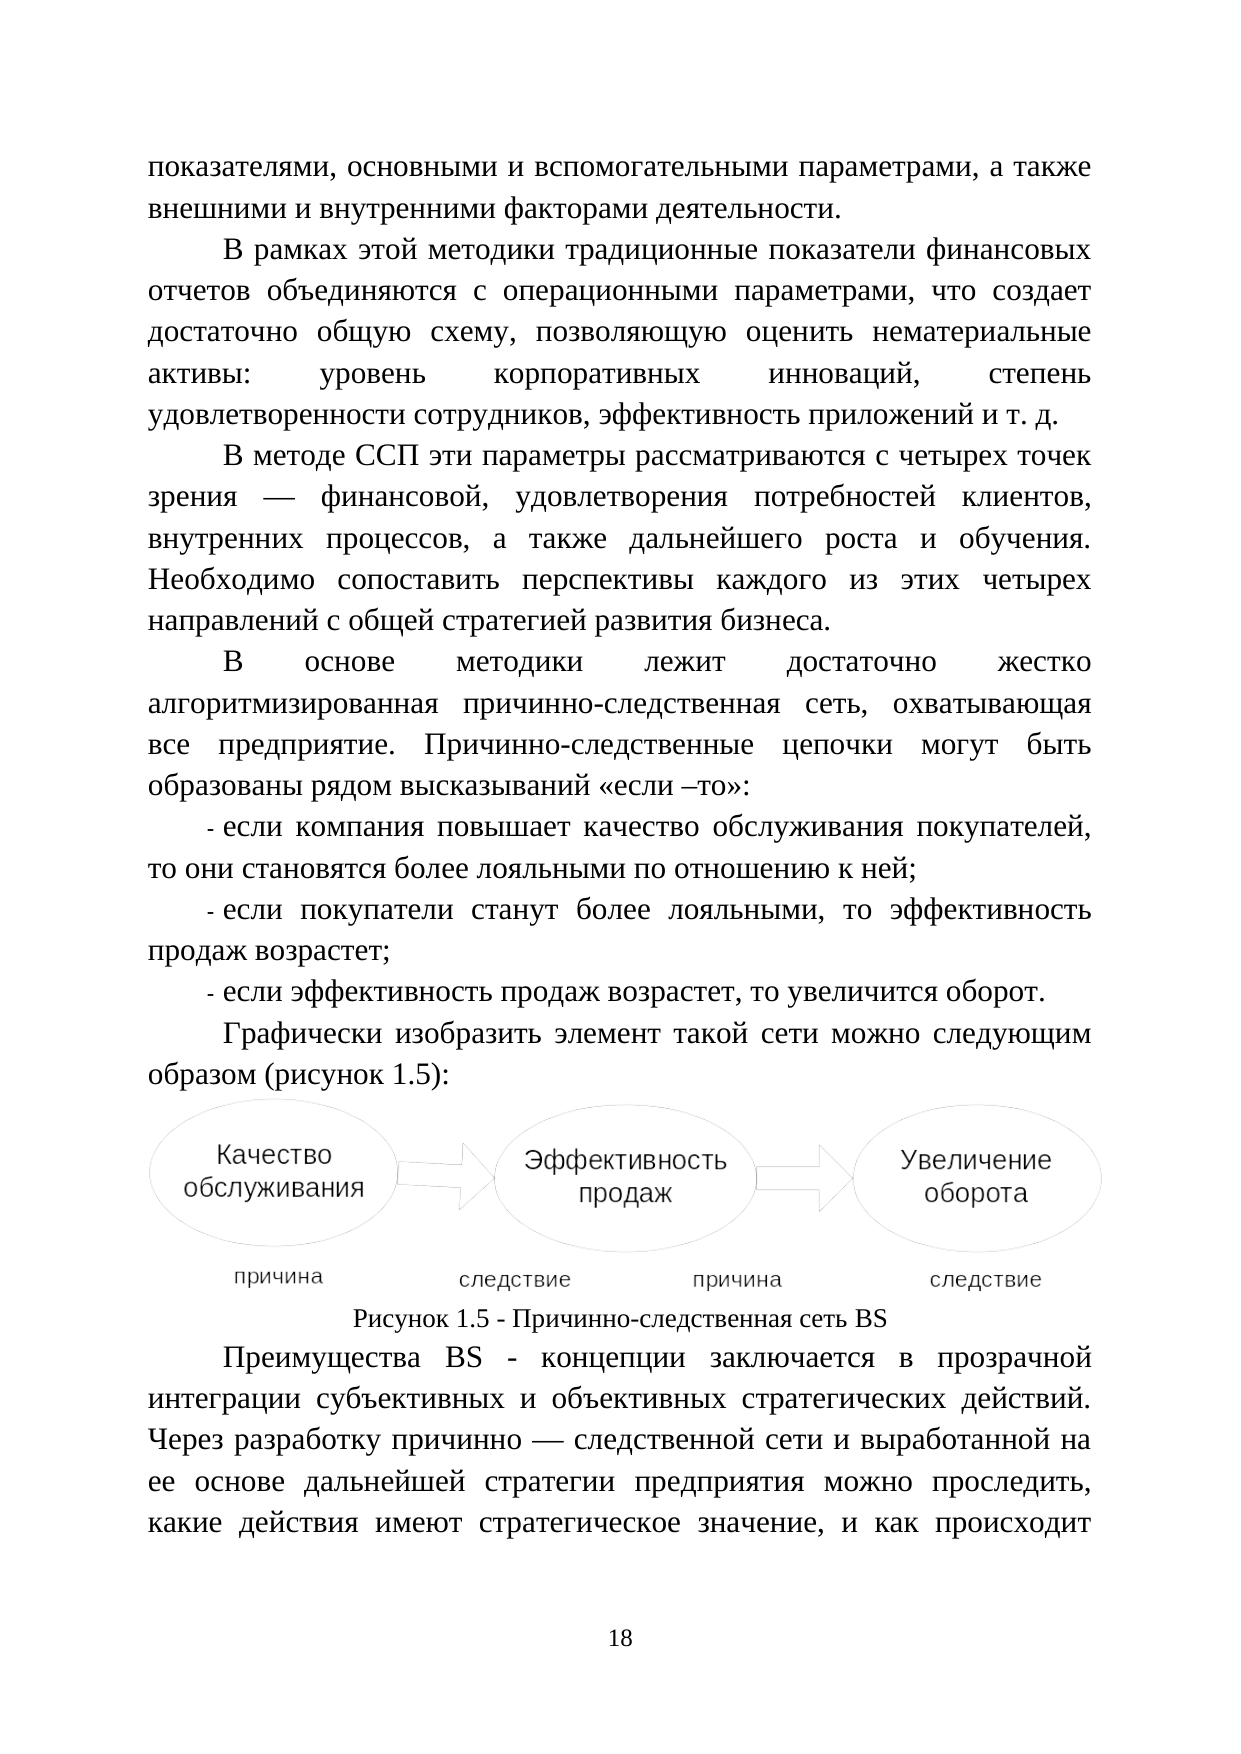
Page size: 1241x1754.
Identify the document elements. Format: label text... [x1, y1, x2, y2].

list если компания повышает качество обслуживания покупателей, то они становятся более лояльными по отношению к ней; [148, 808, 1092, 885]
list если эффективность продаж возрастет, то увеличится оборот. [148, 973, 1092, 1009]
list если покупатели станут более лояльными, то эффективность продаж возрастет; [148, 890, 1092, 967]
text В основе методики лежит достаточно жестко алгоритмизированная причинно-следственная сеть, охватывающая все предприятие. Причинно-следственные цепочки могут быть образованы рядом высказываний «если –то»: [148, 643, 1092, 802]
text Рисунок 1.5 - Причинно-следственная сеть BS [148, 1302, 1092, 1333]
text Графически изобразить элемент такой сети можно следующим образом (рисунок 1.5): [148, 1014, 1092, 1091]
text В рамках этой методики традиционные показатели финансовых отчетов объединяются с операционными параметрами, что создает достаточно общую схему, позволяющую оценить нематериальные активы: уровень корпоративных инноваций, степень удовлетворенности сотрудников, эффективность приложений и т. д. [148, 230, 1092, 431]
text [148, 148, 1092, 225]
text В методе ССП эти параметры рассматриваются с четырех точек зрения — финансовой, удовлетворения потребностей клиентов, внутренних процессов, а также дальнейшего роста и обучения. Необходимо сопоставить перспективы каждого из этих четырех направлений с общей стратегией развития бизнеса. [148, 436, 1092, 637]
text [148, 1338, 1092, 1539]
